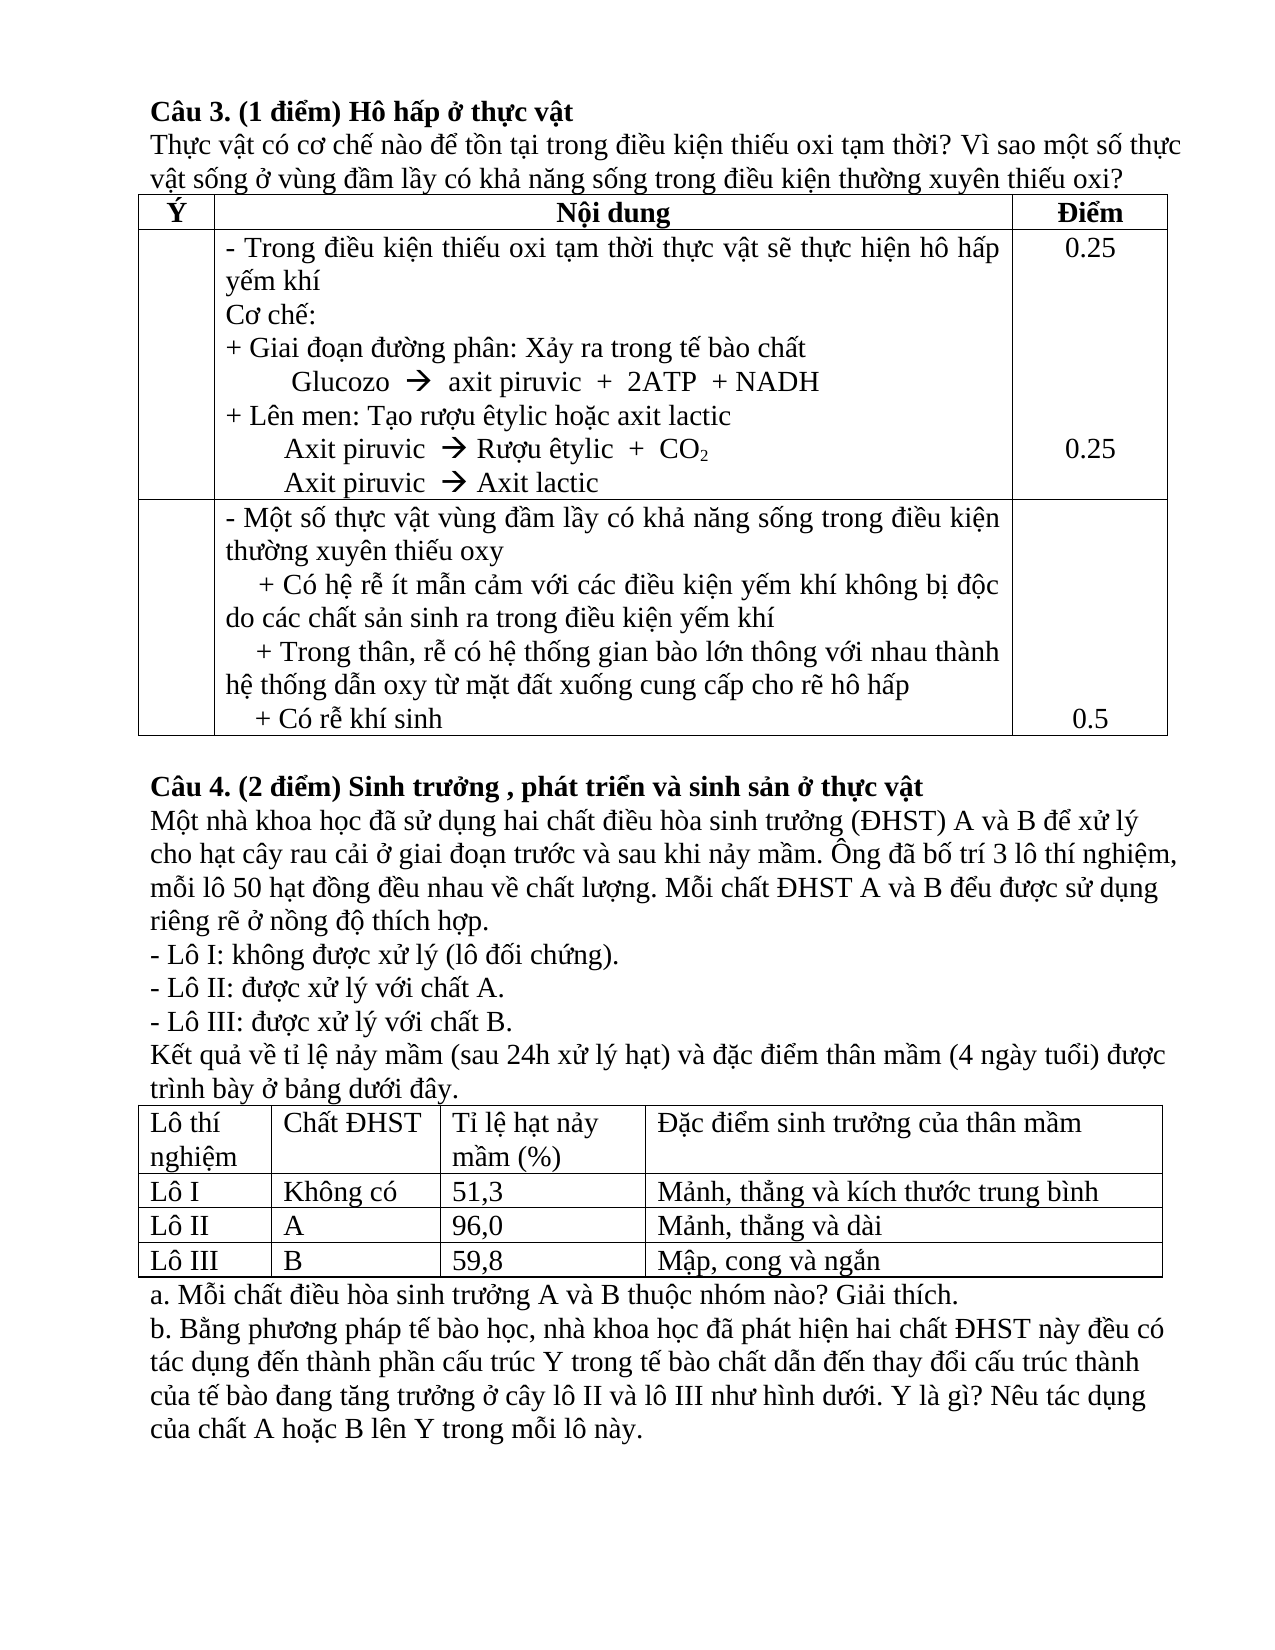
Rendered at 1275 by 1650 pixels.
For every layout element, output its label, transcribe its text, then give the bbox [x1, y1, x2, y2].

table_cell Mập, cong và ngắn [646, 1243, 1162, 1276]
text Câu 4. (2 điểm) Sinh trưởng , phát triển và sinh sản ở thực vật [150, 769, 1181, 803]
table_cell Lô I [139, 1174, 271, 1207]
text - Lô II: được xử lý với chất A. [150, 970, 1181, 1004]
text Kết quả về tỉ lệ nảy mầm (sau 24h xử lý hạt) và đặc điểm thân mầm (4 ngày tuổi) được trình bày ở bảng dưới đây. [150, 1037, 1181, 1104]
table_cell Mảnh, thẳng và dài [646, 1208, 1162, 1242]
table_cell 51,3 [441, 1174, 645, 1207]
table_cell A [272, 1208, 440, 1242]
table_header Chất ĐHST [272, 1106, 440, 1173]
text - Lô III: được xử lý với chất B. [150, 1004, 1181, 1037]
text b. Bằng phương pháp tế bào học, nhà khoa học đã phát hiện hai chất ĐHST này đều có tác dụng đến thành phần cấu trúc Y trong tế bào chất dẫn đến thay đổi cấu trúc thành của tế bào đang tăng trưởng ở cây lô II và lô III như hình dưới. Y là gì? Nêu tác dụng của chất A hoặc B lên Y trong mỗi lô này. [150, 1311, 1181, 1445]
table_cell [139, 230, 214, 499]
table_cell 0.25 0.25 [1013, 230, 1167, 499]
table_cell 0.5 [1013, 500, 1167, 734]
table_cell B [272, 1243, 440, 1276]
table_header Ý [139, 195, 214, 229]
table_header Lô thí nghiệm [139, 1106, 271, 1173]
text a. Mỗi chất điều hòa sinh trưởng A và B thuộc nhóm nào? Giải thích. [150, 1277, 1181, 1311]
table_header Đặc điểm sinh trưởng của thân mầm [646, 1106, 1162, 1173]
table_header Tỉ lệ hạt nảy mầm (%) [441, 1106, 645, 1173]
table_cell Không có [272, 1174, 440, 1207]
table_cell - Một số thực vật vùng đầm lầy có khả năng sống trong điều kiện thường xuyên thiếu oxy + Có hệ rễ ít mẫn cảm với các điều kiện yếm khí không bị độc do các chất sản sinh ra trong điều kiện yếm khí + Trong thân, rễ có hệ thống gian bào lớn thông với nhau thành hệ thống dẫn oxy từ mặt đất xuống cung cấp cho rẽ hô hấp + Có rễ khí sinh [215, 500, 1012, 734]
text Một nhà khoa học đã sử dụng hai chất điều hòa sinh trưởng (ĐHST) A và B để xử lý cho hạt cây rau cải ở giai đoạn trước và sau khi nảy mầm. Ông đã bố trí 3 lô thí nghiệm, mỗi lô 50 hạt đồng đều nhau về chất lượng. Mỗi chất ĐHST A và B đểu được sử dụng riêng rẽ ở nồng độ thích hợp. [150, 803, 1181, 937]
table_cell [139, 500, 214, 734]
table_cell - Trong điều kiện thiếu oxi tạm thời thực vật sẽ thực hiện hô hấp yếm khí Cơ chế: + Giai đoạn đường phân: Xảy ra trong tế bào chất Glucozo axit piruvic + 2ATP + NADH + Lên men: Tạo rượu êtylic hoặc axit lactic Axit piruvic Rượu êtylic + CO2 Axit piruvic Axit lactic [215, 230, 1012, 499]
table_cell 96,0 [441, 1208, 645, 1242]
table_cell Lô III [139, 1243, 271, 1276]
table_header Nội dung [215, 195, 1012, 229]
table_cell Lô II [139, 1208, 271, 1242]
text - Lô I: không được xử lý (lô đối chứng). [150, 937, 1181, 970]
table_cell Mảnh, thẳng và kích thước trung bình [646, 1174, 1162, 1207]
table_cell 59,8 [441, 1243, 645, 1276]
text Câu 3. (1 điểm) Hô hấp ở thực vật [150, 94, 1181, 127]
table_header Điểm [1013, 195, 1167, 229]
text Thực vật có cơ chế nào để tồn tại trong điều kiện thiếu oxi tạm thời? Vì sao một số thực vật sống ở vùng đầm lầy có khả năng sống trong điều kiện thường xuyên thiếu oxi? [150, 127, 1181, 194]
